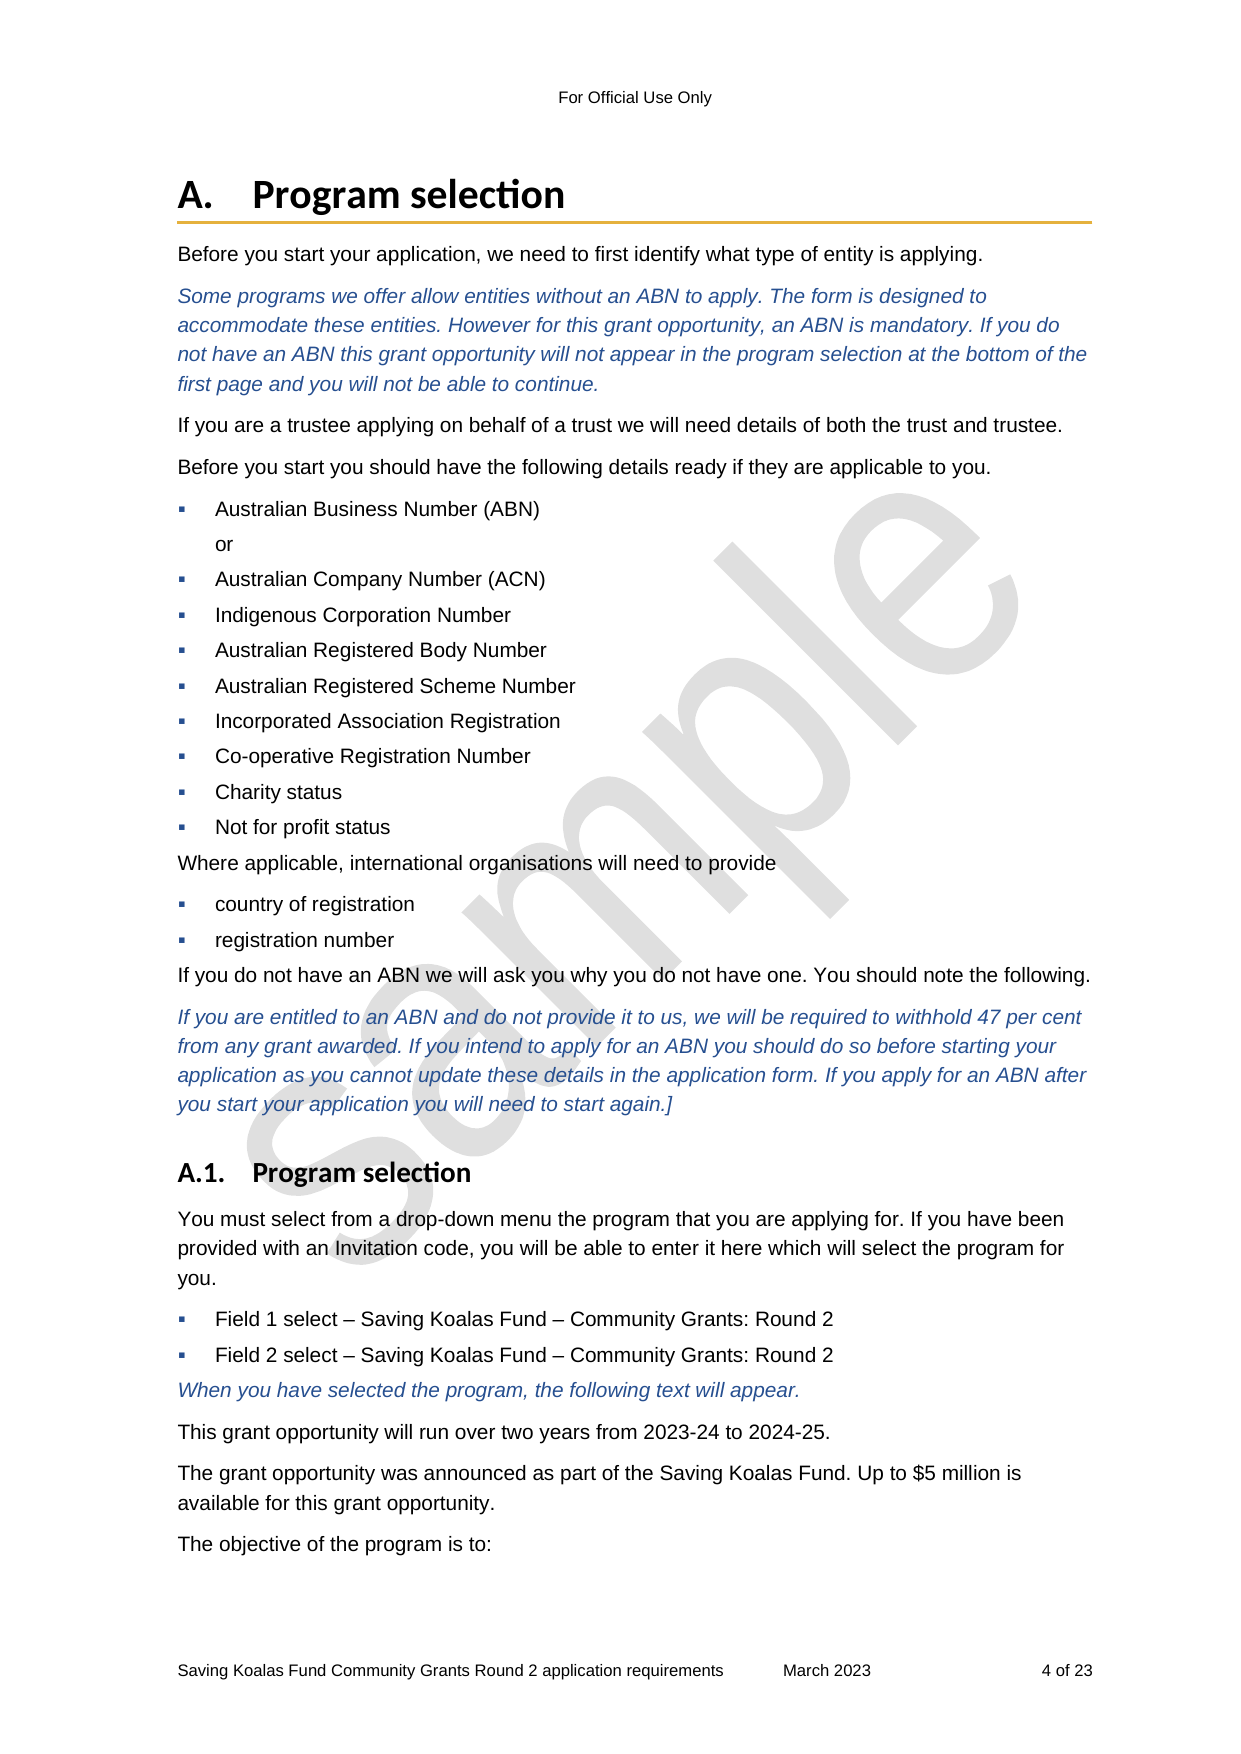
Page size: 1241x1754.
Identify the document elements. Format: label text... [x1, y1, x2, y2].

list Australian Registered Body Number [177, 633, 1092, 662]
text This grant opportunity will run over two years from 2023-24 to 2024-25. [177, 1414, 1092, 1443]
text If you are a trustee applying on behalf of a trust we will need details of both the trust and trustee. [177, 408, 1092, 437]
text The objective of the program is to: [177, 1527, 1092, 1556]
list Field 1 select – Saving Koalas Fund – Community Grants: Round 2 [177, 1302, 1092, 1331]
text Before you start your application, we need to first identify what type of entity is applying. [177, 237, 1092, 266]
list Charity status [177, 774, 1092, 804]
text Before you start you should have the following details ready if they are applicable to you. [177, 449, 1092, 479]
list country of registration [177, 887, 1092, 916]
list Indigenous Corporation Number [177, 597, 1092, 627]
list Australian Company Number (ACN) [177, 562, 1092, 591]
list Australian Business Number (ABN) [177, 491, 1092, 520]
text When you have selected the program, the following text will appear. [177, 1373, 1092, 1402]
list Incorporated Association Registration [177, 704, 1092, 733]
subtitle Program selection [177, 168, 1092, 221]
subtitle Program selection [177, 1154, 1092, 1189]
list or [215, 527, 1092, 556]
list Australian Registered Scheme Number [177, 668, 1092, 697]
text The grant opportunity was announced as part of the Saving Koalas Fund. Up to $5 million is available for this grant opportunity. [177, 1456, 1092, 1514]
list Field 2 select – Saving Koalas Fund – Community Grants: Round 2 [177, 1337, 1092, 1366]
text Some programs we offer allow entities without an ABN to apply. The form is designed to accommodate these entities. However for this grant opportunity, an ABN is mandatory. If you do not have an ABN this grant opportunity will not appear in the program selection at the bottom of the first page and you will not be able to continue. [177, 279, 1092, 395]
text Where applicable, international organisations will need to provide [177, 845, 1092, 874]
text If you do not have an ABN we will ask you why you do not have one. You should note the following. [177, 958, 1092, 987]
list registration number [177, 922, 1092, 952]
text If you are entitled to an ABN and do not provide it to us, we will be required to withhold 47 per cent from any grant awarded. If you intend to apply for an ABN you should do so before starting your application as you cannot update these details in the application form. If you apply for an ABN after you start your application you will need to start again.] [177, 999, 1092, 1116]
list Co-operative Registration Number [177, 739, 1092, 768]
list Not for profit status [177, 810, 1092, 839]
text You must select from a drop-down menu the program that you are applying for. If you have been provided with an Invitation code, you will be able to enter it here which will select the program for you. [177, 1202, 1092, 1289]
